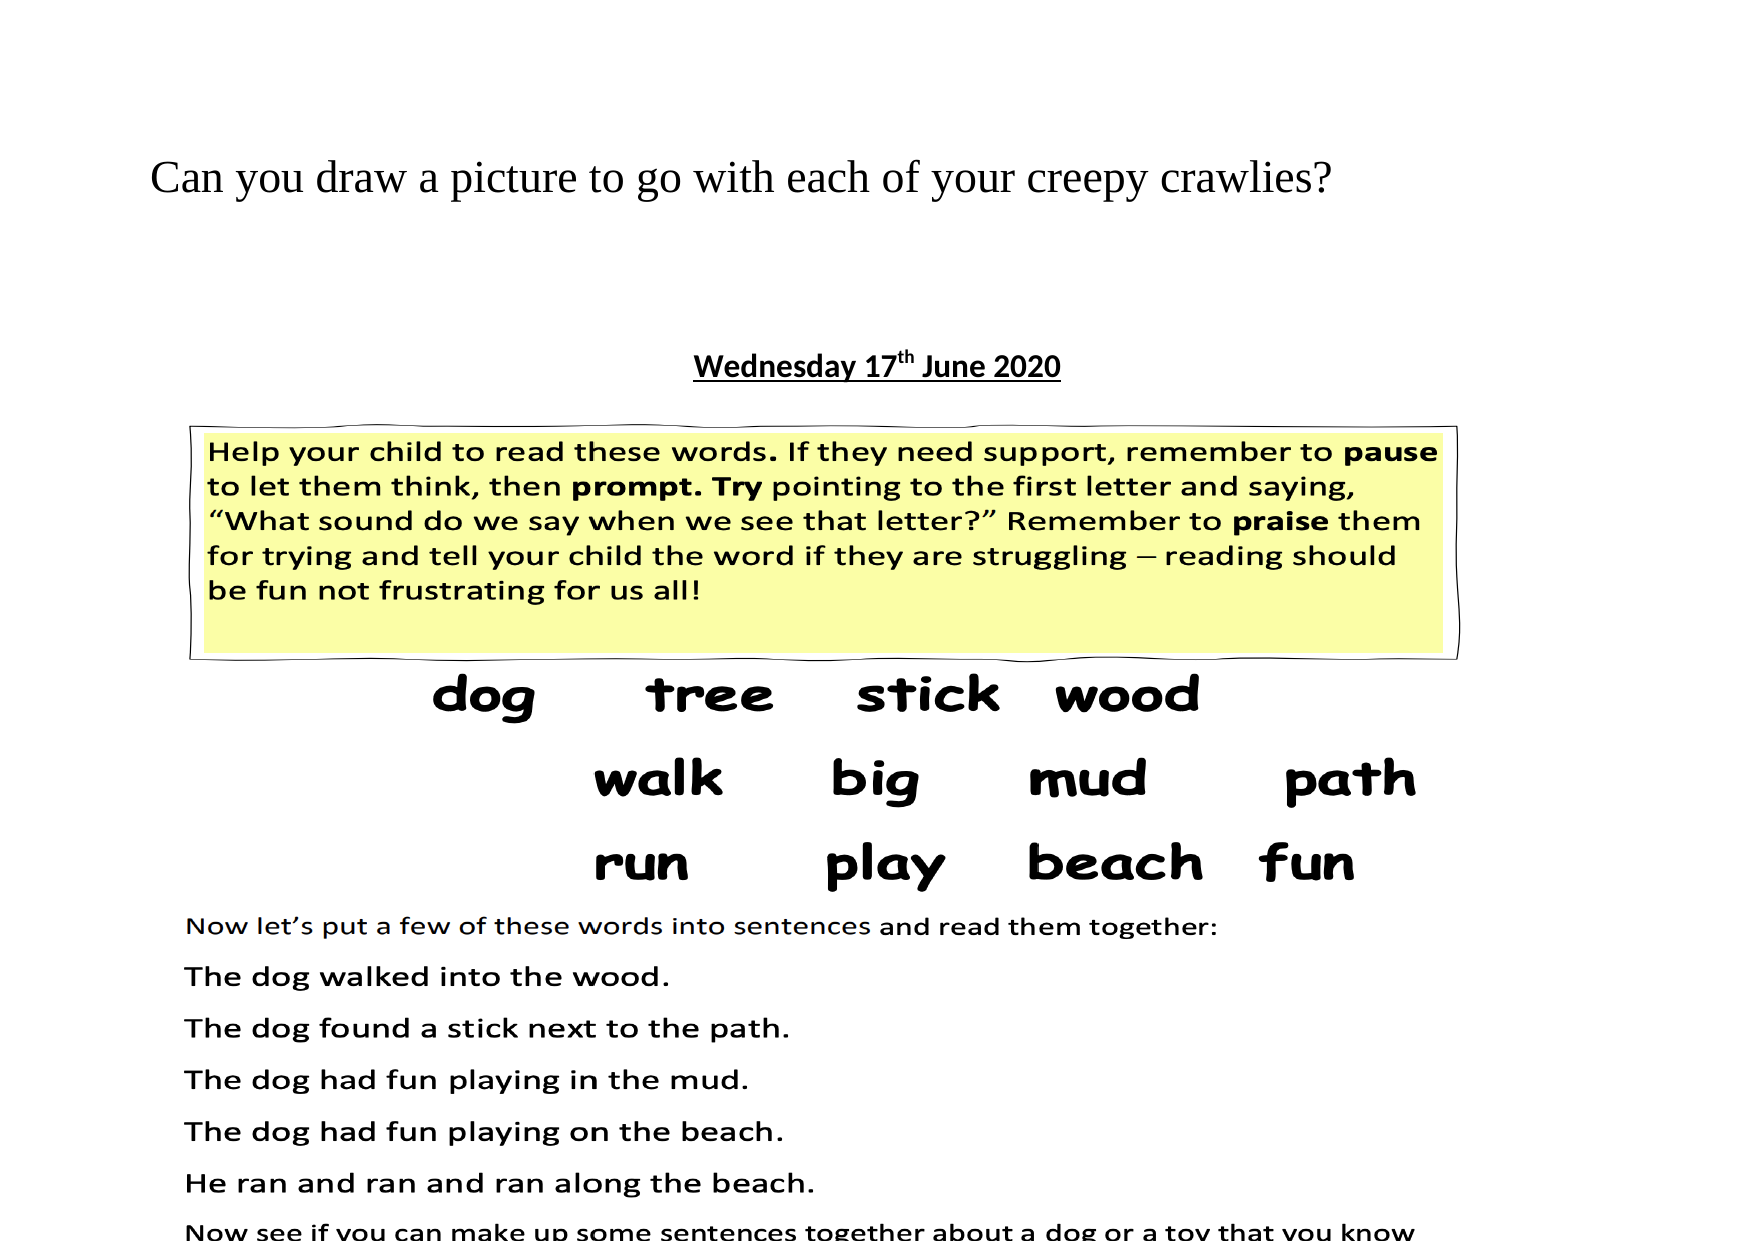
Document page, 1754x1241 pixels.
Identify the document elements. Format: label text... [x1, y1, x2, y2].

text Can you draw a picture to go with each of your creepy crawlies? [150, 150, 1604, 203]
picture [150, 411, 1483, 1241]
text Wednesday 17th June 2020 [150, 345, 1604, 386]
